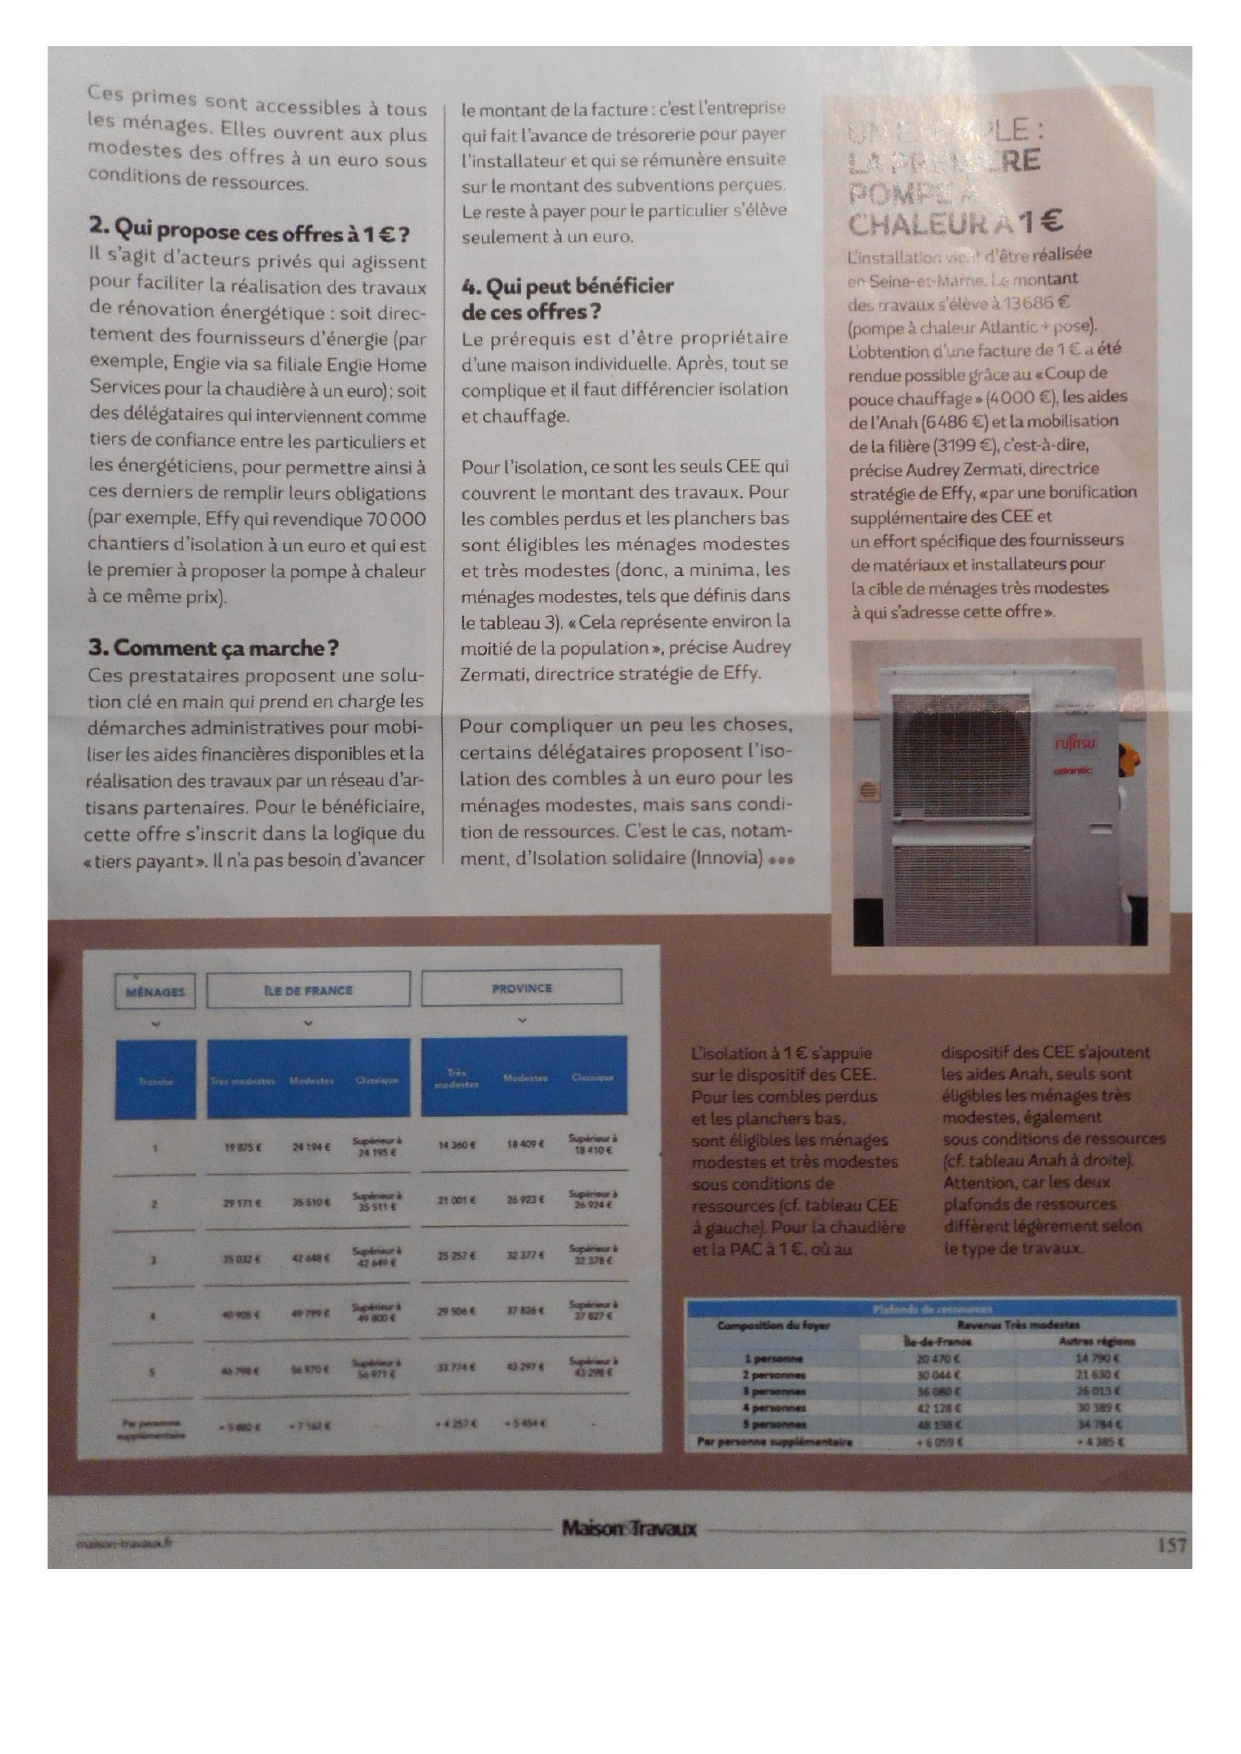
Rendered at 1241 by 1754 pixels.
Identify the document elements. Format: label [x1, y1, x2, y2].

picture [47, 46, 1193, 1569]
